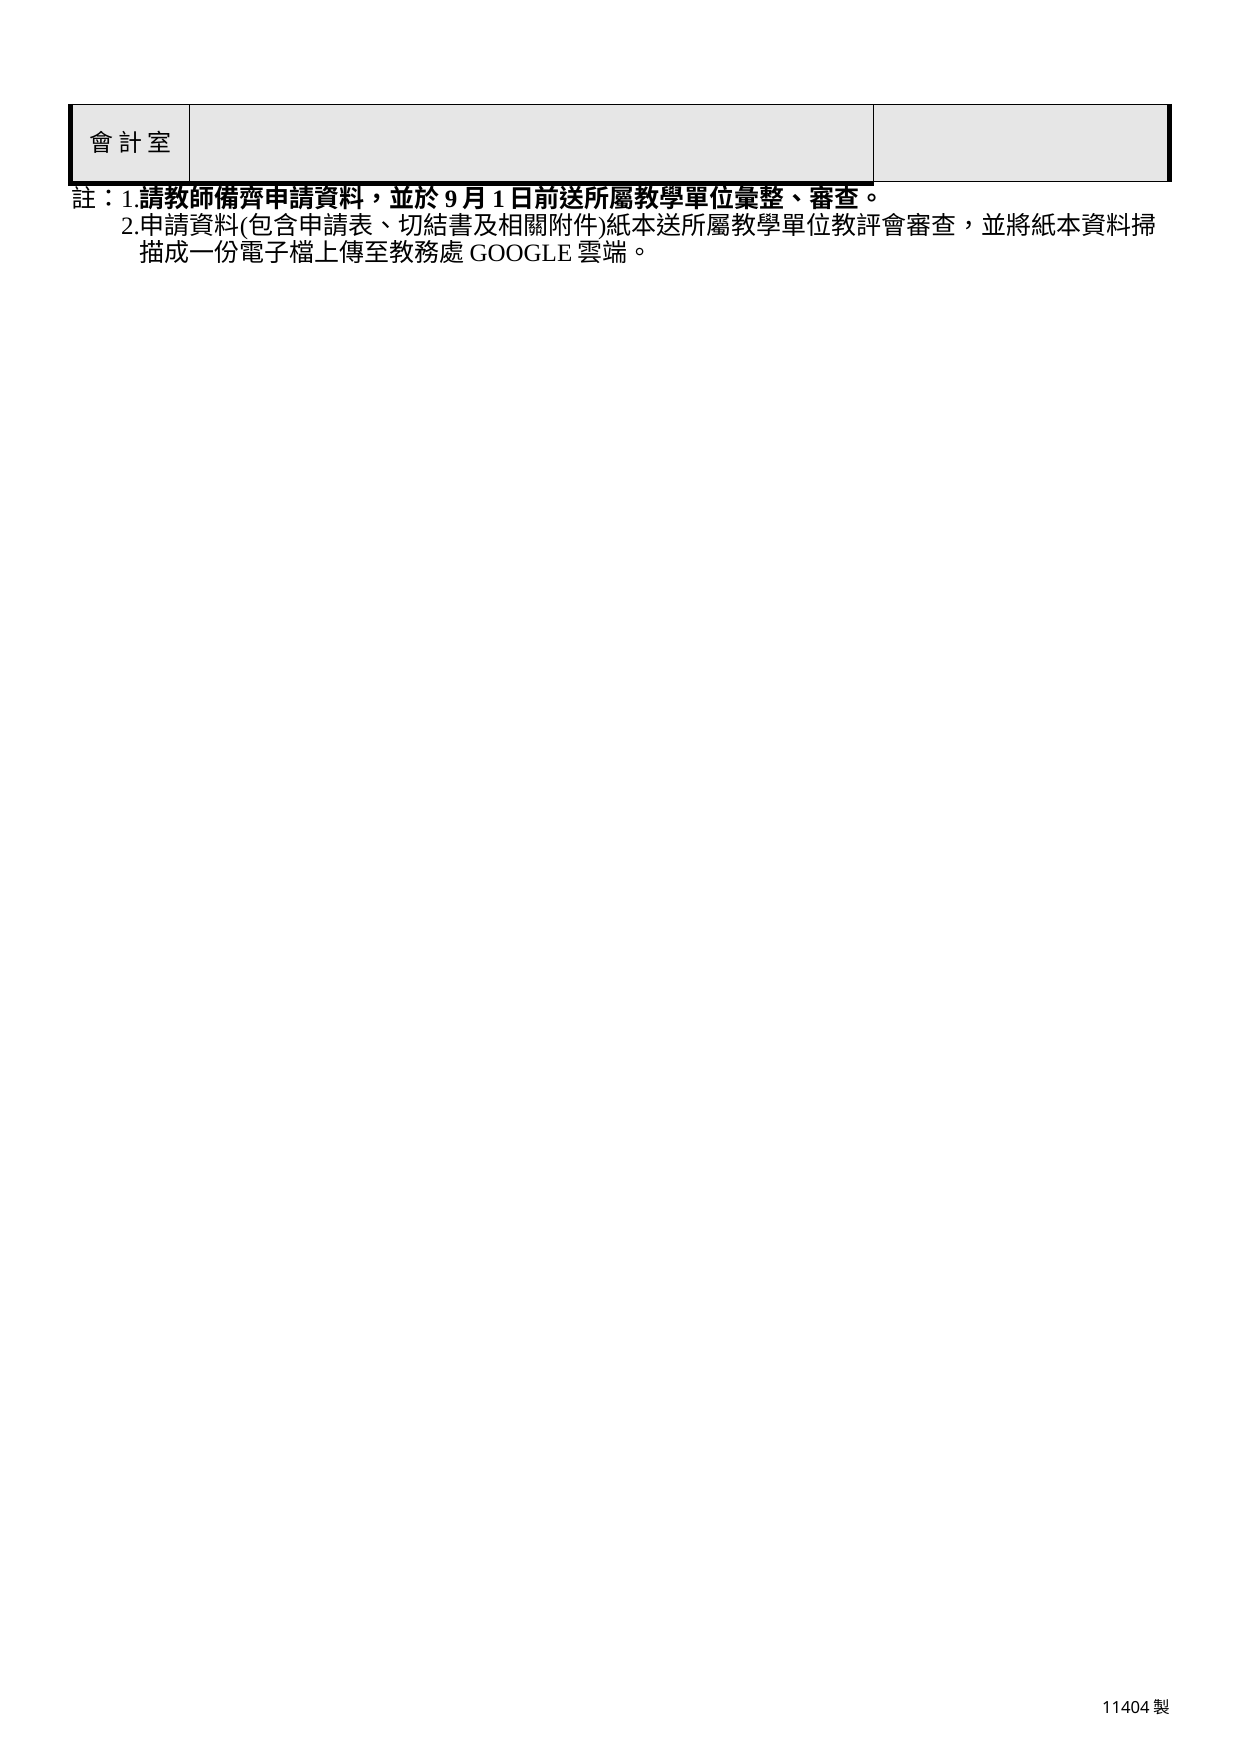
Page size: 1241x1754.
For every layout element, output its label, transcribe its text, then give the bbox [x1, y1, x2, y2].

table_cell 會 計 室 [73, 105, 189, 181]
text 註：1.請教師備齊申請資料，並於9月1日前送所屬教學單位彙整、審查。 [71, 185, 1169, 212]
text 2.申請資料(包含申請表、切結書及相關附件)紙本送所屬教學單位教評會審查，並將紙本資料掃描成一份電子檔上傳至教務處GOOGLE雲端。 [71, 212, 1169, 267]
table_cell [190, 105, 873, 181]
